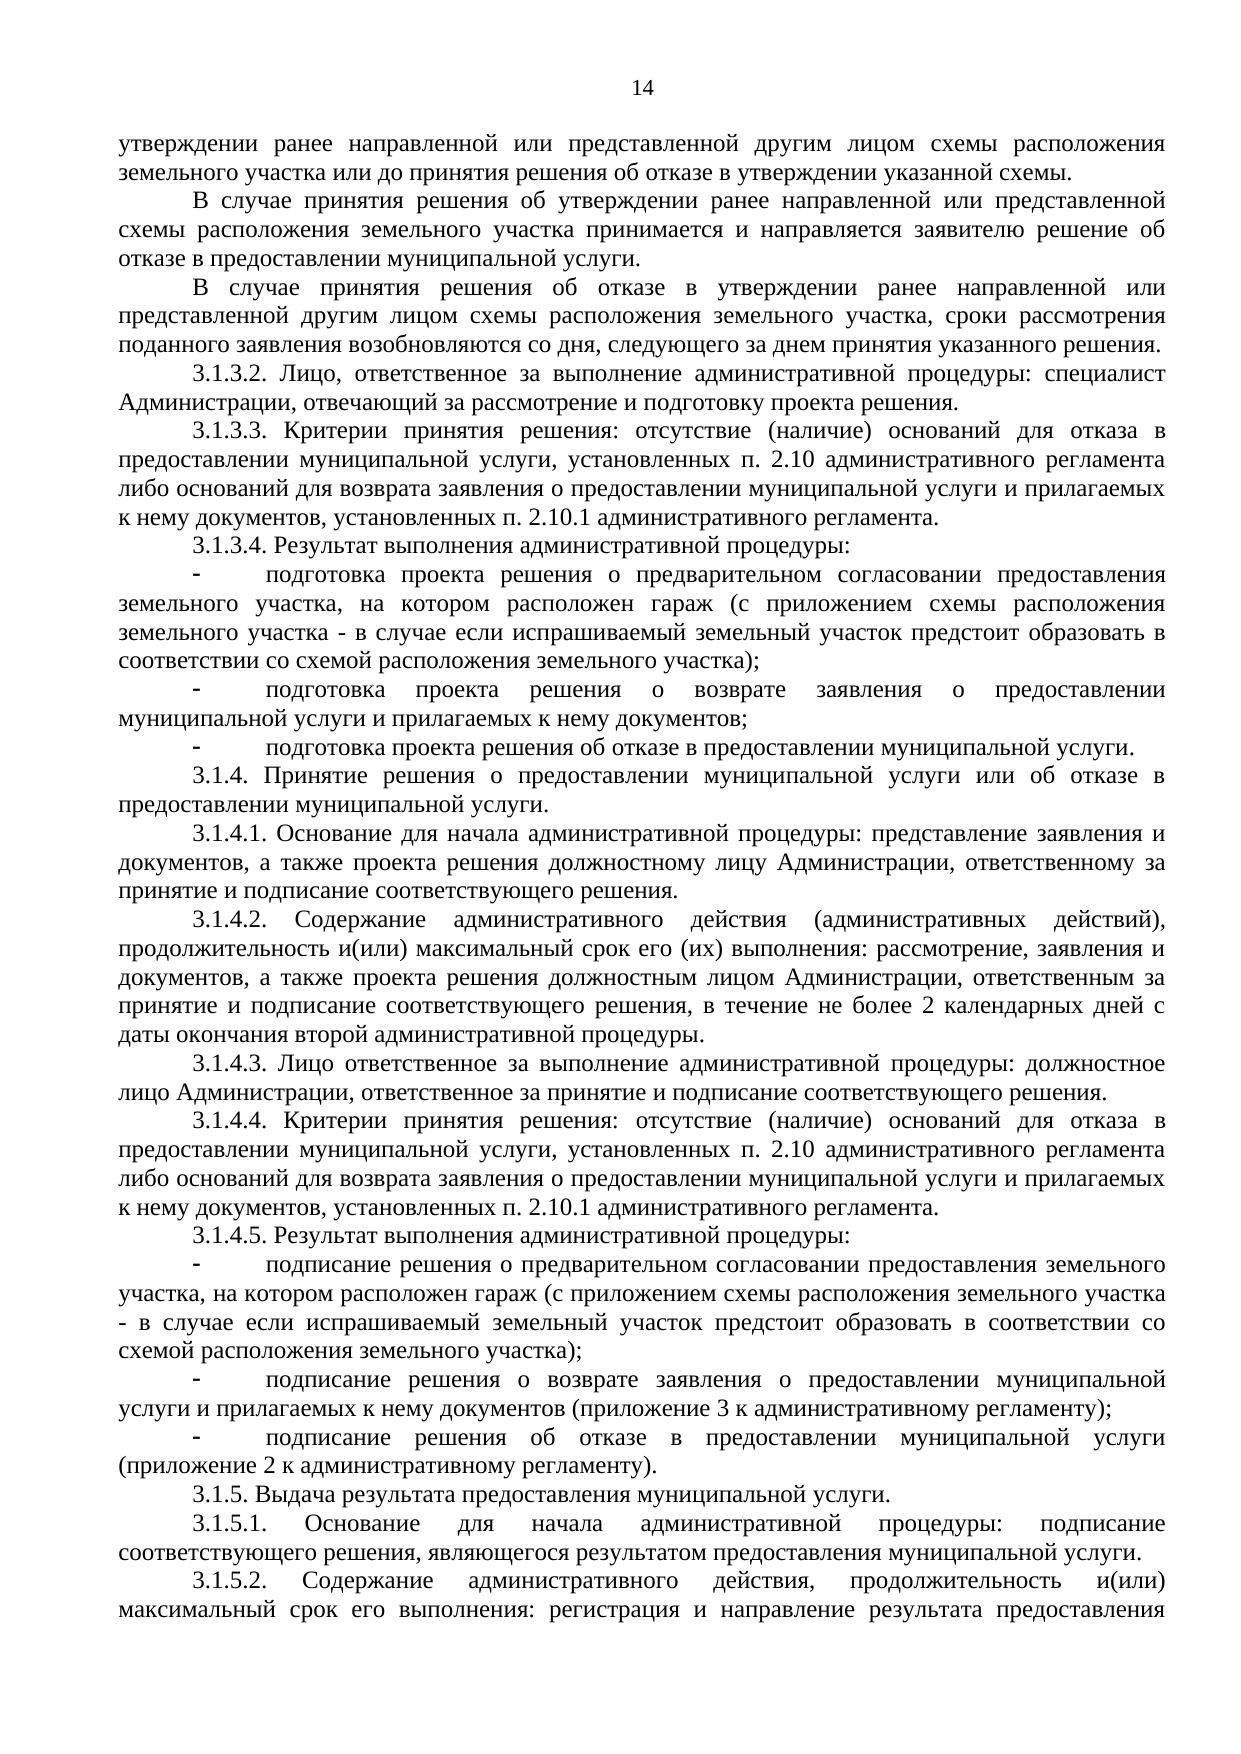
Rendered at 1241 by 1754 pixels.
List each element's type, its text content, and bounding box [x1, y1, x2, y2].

text 3.1.3.3. Критерии принятия решения: отсутствие (наличие) оснований для отказа в предоставлении муниципальной услуги, установленных п. 2.10 административного регламента либо оснований для возврата заявления о предоставлении муниципальной услуги и прилагаемых к нему документов, установленных п. 2.10.1 административного регламента. [118, 416, 1167, 531]
text 3.1.4.5. Результат выполнения административной процедуры: [118, 1221, 1167, 1249]
list подготовка проекта решения о предварительном согласовании предоставления земельного участка, на котором расположен гараж (с приложением схемы расположения земельного участка - в случае если испрашиваемый земельный участок предстоит образовать в соответствии со схемой расположения земельного участка); [118, 559, 1167, 674]
list подписание решения о возврате заявления о предоставлении муниципальной услуги и прилагаемых к нему документов (приложение 3 к административному регламенту); [118, 1364, 1167, 1422]
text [118, 1566, 1167, 1623]
text 3.1.3.2. Лицо, ответственное за выполнение административной процедуры: специалист Администрации, отвечающий за рассмотрение и подготовку проекта решения. [118, 358, 1167, 416]
list подписание решения об отказе в предоставлении муниципальной услуги (приложение 2 к административному регламенту). [118, 1422, 1167, 1479]
text 3.1.3.4. Результат выполнения административной процедуры: [118, 531, 1167, 559]
text 3.1.4. Принятие решения о предоставлении муниципальной услуги или об отказе в предоставлении муниципальной услуги. [118, 761, 1167, 818]
list подписание решения о предварительном согласовании предоставления земельного участка, на котором расположен гараж (с приложением схемы расположения земельного участка - в случае если испрашиваемый земельный участок предстоит образовать в соответствии со схемой расположения земельного участка); [118, 1249, 1167, 1364]
text 3.1.4.1. Основание для начала административной процедуры: представление заявления и документов, а также проекта решения должностному лицу Администрации, ответственному за принятие и подписание соответствующего решения. [118, 818, 1167, 904]
list подготовка проекта решения о возврате заявления о предоставлении муниципальной услуги и прилагаемых к нему документов; [118, 674, 1167, 732]
list подготовка проекта решения об отказе в предоставлении муниципальной услуги. [118, 732, 1167, 761]
text 3.1.4.3. Лицо ответственное за выполнение административной процедуры: должностное лицо Администрации, ответственное за принятие и подписание соответствующего решения. [118, 1048, 1167, 1106]
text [118, 128, 1167, 186]
text 3.1.5.1. Основание для начала административной процедуры: подписание соответствующего решения, являющегося результатом предоставления муниципальной услуги. [118, 1508, 1167, 1566]
text В случае принятия решения об утверждении ранее направленной или представленной схемы расположения земельного участка принимается и направляется заявителю решение об отказе в предоставлении муниципальной услуги. [118, 186, 1167, 272]
text 3.1.4.2. Содержание административного действия (административных действий), продолжительность и(или) максимальный срок его (их) выполнения: рассмотрение, заявления и документов, а также проекта решения должностным лицом Администрации, ответственным за принятие и подписание соответствующего решения, в течение не более 2 календарных дней с даты окончания второй административной процедуры. [118, 904, 1167, 1048]
text В случае принятия решения об отказе в утверждении ранее направленной или представленной другим лицом схемы расположения земельного участка, сроки рассмотрения поданного заявления возобновляются со дня, следующего за днем принятия указанного решения. [118, 272, 1167, 358]
text 3.1.5. Выдача результата предоставления муниципальной услуги. [118, 1479, 1167, 1508]
text 3.1.4.4. Критерии принятия решения: отсутствие (наличие) оснований для отказа в предоставлении муниципальной услуги, установленных п. 2.10 административного регламента либо оснований для возврата заявления о предоставлении муниципальной услуги и прилагаемых к нему документов, установленных п. 2.10.1 административного регламента. [118, 1106, 1167, 1221]
